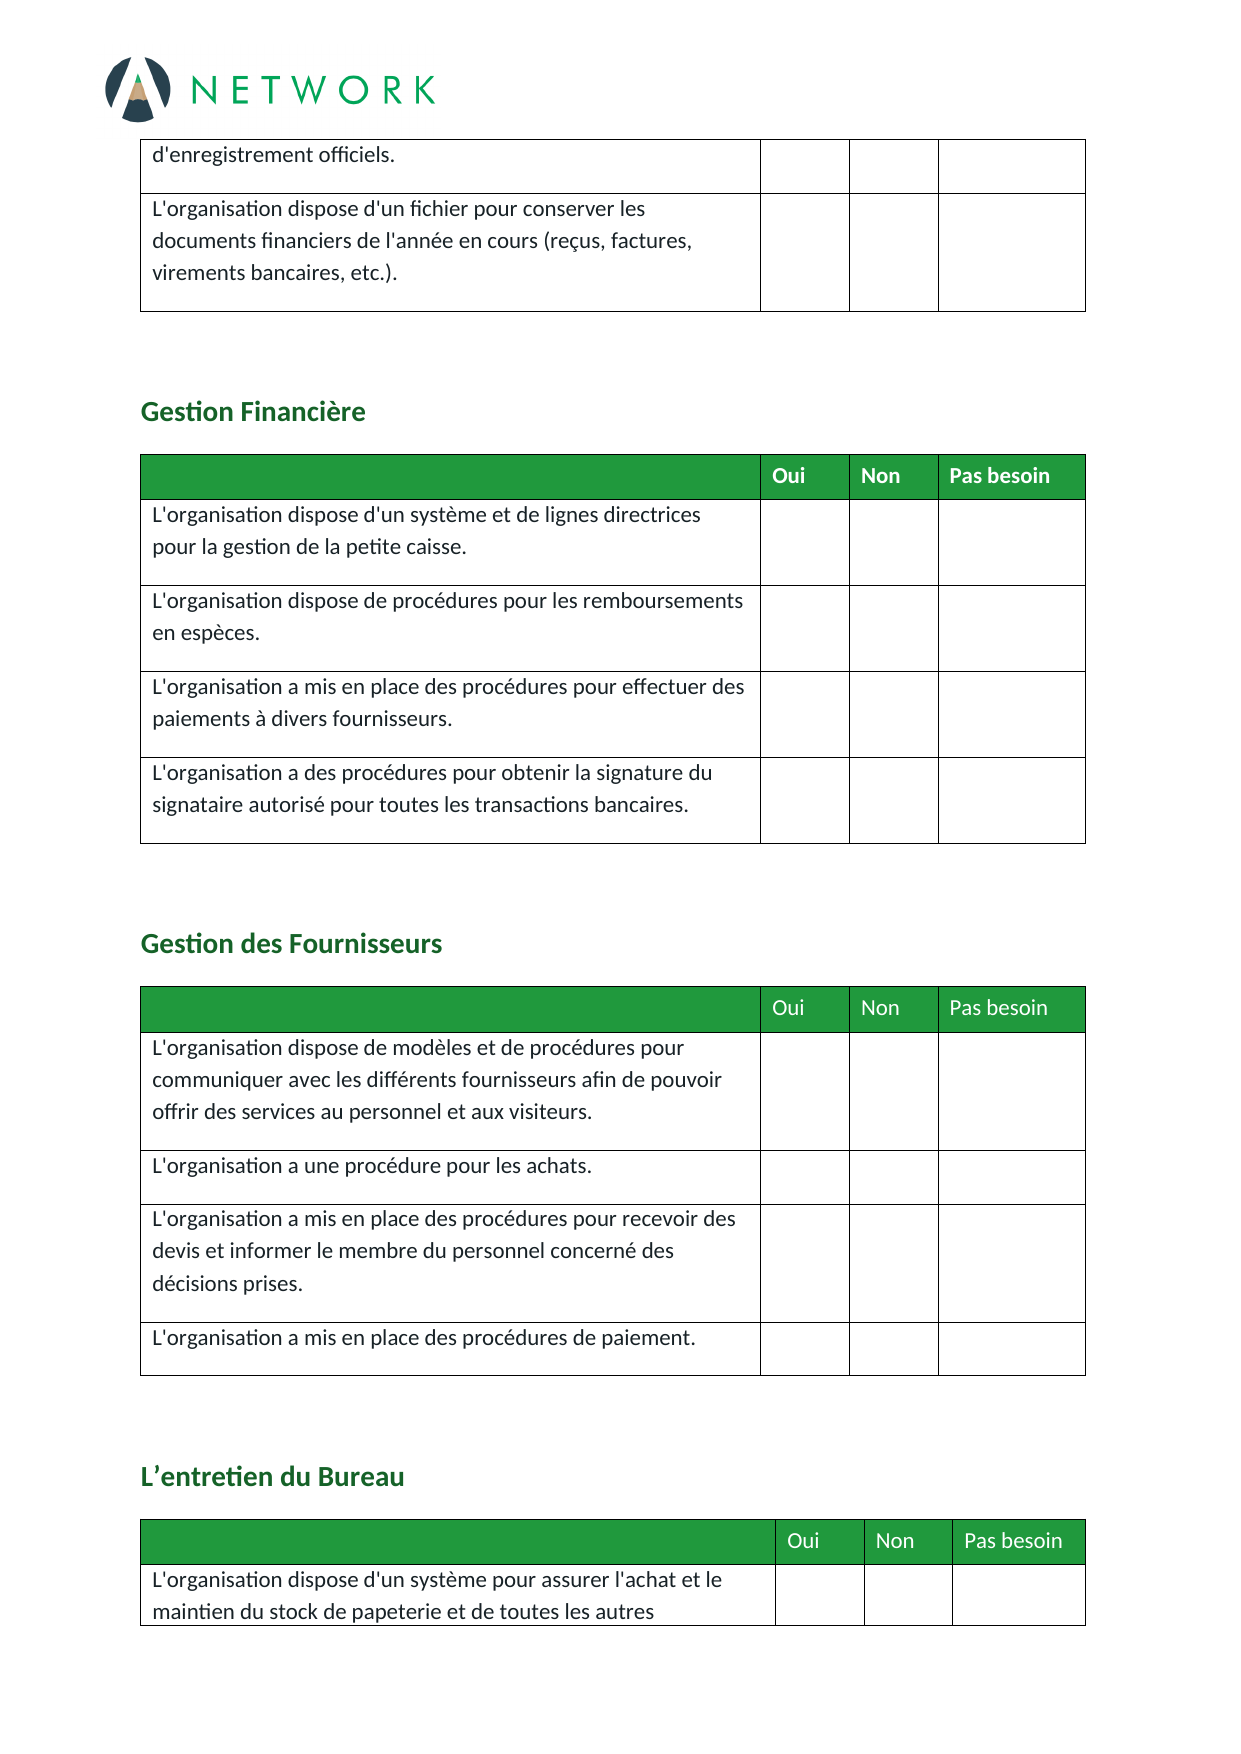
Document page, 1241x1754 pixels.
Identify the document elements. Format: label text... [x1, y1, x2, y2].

table_cell L'organisation a des procédures pour obtenir la signature du signataire autorisé pour toutes les transactions bancaires. [141, 758, 760, 843]
table_cell [850, 1323, 938, 1375]
table_cell [939, 586, 1085, 671]
table_cell L'organisation a mis en place des procédures pour recevoir des devis et informer le membre du personnel concerné des décisions prises. [141, 1205, 760, 1322]
table_cell [850, 500, 938, 585]
table_cell [939, 1033, 1085, 1150]
table_cell L'organisation dispose d'un fichier pour conserver les documents financiers de l'année en cours (reçus, factures, virements bancaires, etc.). [141, 194, 760, 311]
table_header Non [850, 987, 938, 1032]
table_cell [953, 1565, 1085, 1625]
table_cell [939, 758, 1085, 843]
table_cell [761, 140, 849, 193]
table_cell [850, 1205, 938, 1322]
table_cell [850, 672, 938, 757]
subtitle Gestion des Fournisseurs [141, 926, 1154, 961]
table_cell [850, 586, 938, 671]
table_cell [761, 758, 849, 843]
table_header Oui [761, 455, 849, 499]
table_cell [776, 1565, 864, 1625]
table_header Non [865, 1520, 952, 1564]
table_cell [761, 194, 849, 311]
table_header Oui [761, 987, 849, 1032]
table_cell [850, 140, 938, 193]
table_header Pas besoin [953, 1520, 1085, 1564]
table_cell L'organisation a mis en place des procédures de paiement. [141, 1323, 760, 1375]
table_cell [761, 1151, 849, 1203]
table_cell [761, 672, 849, 757]
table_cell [141, 1565, 775, 1625]
table_cell [939, 1205, 1085, 1322]
table_cell [850, 1151, 938, 1203]
table_header [141, 1520, 775, 1564]
table_cell [939, 140, 1085, 193]
table_header Pas besoin [939, 455, 1085, 499]
table_cell L'organisation dispose de procédures pour les remboursements en espèces. [141, 586, 760, 671]
picture [96, 44, 442, 139]
table_cell [939, 672, 1085, 757]
table_cell [850, 1033, 938, 1150]
subtitle Gestion Financière [141, 393, 1154, 429]
table_cell L'organisation dispose de modèles et de procédures pour communiquer avec les différents fournisseurs afin de pouvoir offrir des services au personnel et aux visiteurs. [141, 1033, 760, 1150]
table_cell [939, 194, 1085, 311]
table_header [141, 455, 760, 499]
table_header [141, 987, 760, 1032]
table_cell [761, 1205, 849, 1322]
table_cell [141, 140, 760, 193]
table_cell [939, 1323, 1085, 1375]
table_cell [939, 500, 1085, 585]
table_header Pas besoin [939, 987, 1085, 1032]
table_cell L'organisation dispose d'un système et de lignes directrices pour la gestion de la petite caisse. [141, 500, 760, 585]
subtitle L’entretien du Bureau [141, 1458, 1154, 1493]
table_cell L'organisation a une procédure pour les achats. [141, 1151, 760, 1203]
table_cell [761, 1323, 849, 1375]
table_cell [865, 1565, 952, 1625]
table_cell [939, 1151, 1085, 1203]
table_cell L'organisation a mis en place des procédures pour effectuer des paiements à divers fournisseurs. [141, 672, 760, 757]
table_cell [761, 500, 849, 585]
table_header Oui [776, 1520, 864, 1564]
table_cell [850, 194, 938, 311]
table_cell [761, 586, 849, 671]
table_cell [850, 758, 938, 843]
table_header Non [850, 455, 938, 499]
table_cell [761, 1033, 849, 1150]
